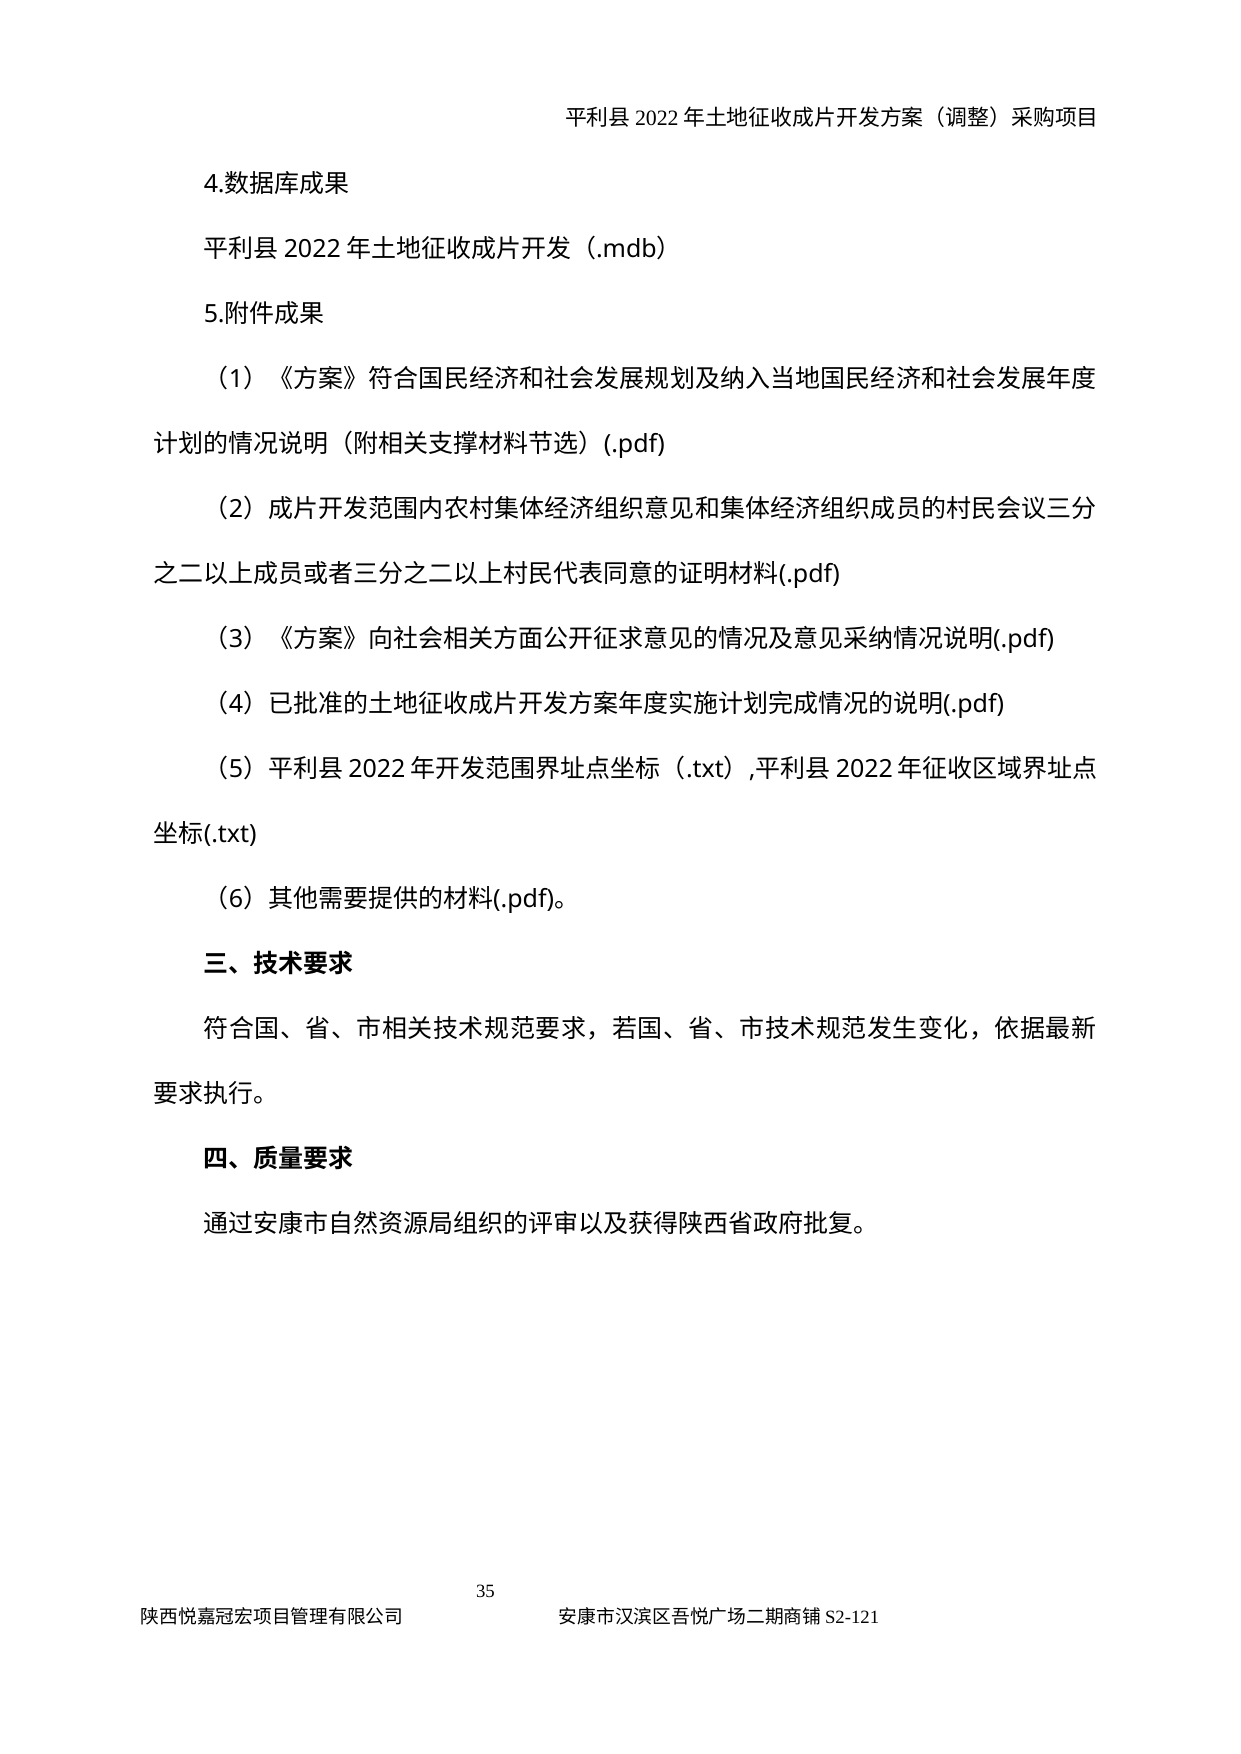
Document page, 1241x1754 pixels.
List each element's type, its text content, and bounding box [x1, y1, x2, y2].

text 通过安康市自然资源局组织的评审以及获得陕西省政府批复。 [153, 1189, 1098, 1254]
text 三、技术要求 [153, 929, 1098, 994]
text 平利县2022年土地征收成片开发（.mdb） [153, 214, 1098, 279]
text 四、质量要求 [153, 1124, 1098, 1189]
text 4.数据库成果 [153, 149, 1098, 214]
list （6）其他需要提供的材料(.pdf)。 [153, 864, 1098, 929]
list 5.附件成果 [153, 279, 1098, 344]
list （4）已批准的土地征收成片开发方案年度实施计划完成情况的说明(.pdf) [153, 669, 1098, 734]
list （1）《方案》符合国民经济和社会发展规划及纳入当地国民经济和社会发展年度计划的情况说明（附相关支撑材料节选）(.pdf) [153, 344, 1098, 474]
list （2）成片开发范围内农村集体经济组织意见和集体经济组织成员的村民会议三分之二以上成员或者三分之二以上村民代表同意的证明材料(.pdf) [153, 474, 1098, 604]
list （5）平利县2022年开发范围界址点坐标（.txt）,平利县2022年征收区域界址点坐标(.txt) [153, 734, 1098, 864]
text 符合国、省、市相关技术规范要求，若国、省、市技术规范发生变化，依据最新要求执行。 [153, 994, 1098, 1124]
list （3）《方案》向社会相关方面公开征求意见的情况及意见采纳情况说明(.pdf) [153, 604, 1098, 669]
